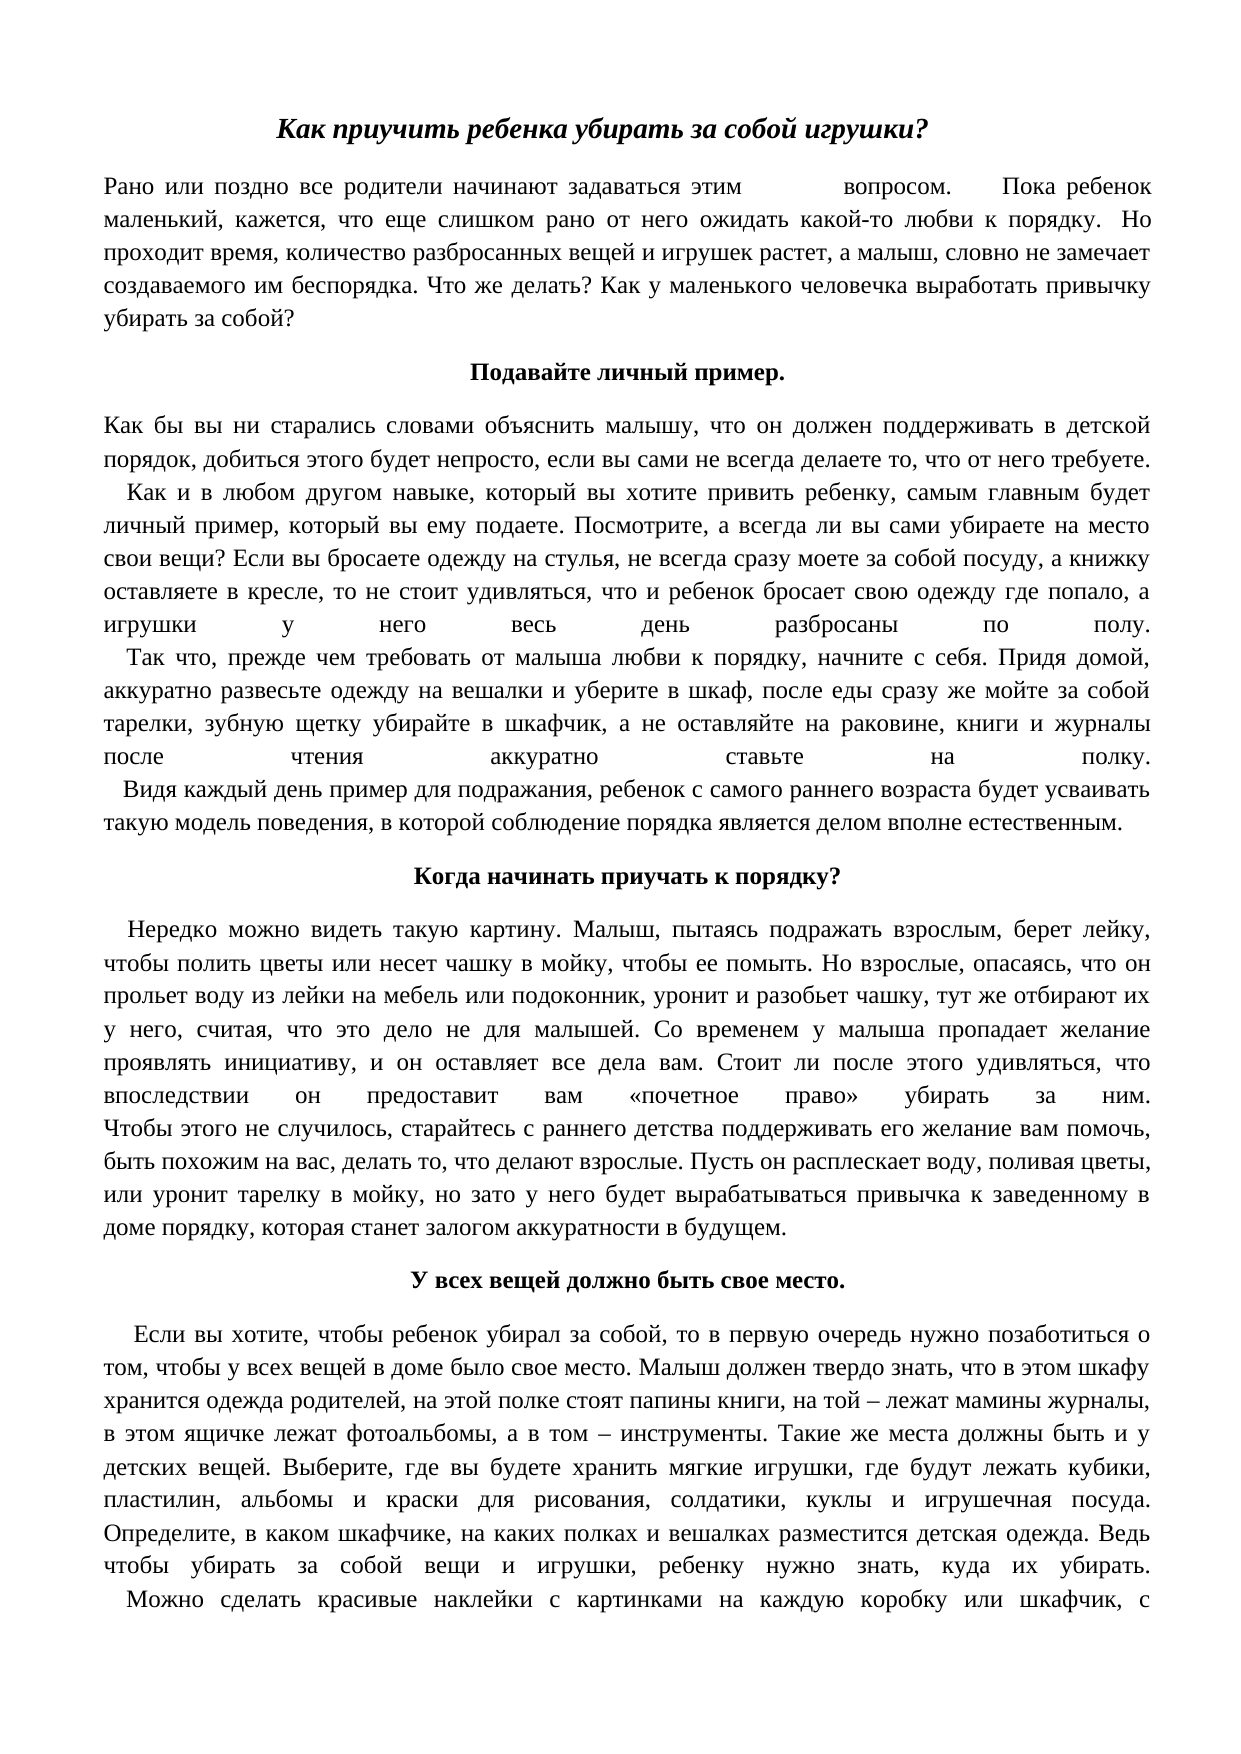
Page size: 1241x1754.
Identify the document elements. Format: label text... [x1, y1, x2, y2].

text Как бы вы ни старались словами объяснить малышу, что он должен поддерживать в детской порядок, добиться этого будет непросто, если вы сами не всегда делаете то, что от него требуете. Как и в любом другом навыке, который вы хотите привить ребенку, самым главным будет личный пример, который вы ему подаете. Посмотрите, а всегда ли вы сами убираете на место свои вещи? Если вы бросаете одежду на стулья, не всегда сразу моете за собой посуду, а книжку оставляете в кресле, то не стоит удивляться, что и ребенок бросает свою одежду где попало, а игрушки у него весь день разбросаны по полу. Так что, прежде чем требовать от малыша любви к порядку, начните с себя. Придя домой, аккуратно развесьте одежду на вешалки и уберите в шкаф, после еды сразу же мойте за собой тарелки, зубную щетку убирайте в шкафчик, а не оставляйте на раковине, книги и журналы после чтения аккуратно ставьте на полку. Видя каждый день пример для подражания, ребенок с самого раннего возраста будет усваивать такую модель поведения, в которой соблюдение порядка является делом вполне естественным. [103, 411, 1152, 836]
text У всех вещей должно быть свое место. [103, 1266, 1152, 1294]
text Когда начинать приучать к порядку? [103, 861, 1152, 889]
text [103, 1319, 1152, 1612]
text Рано или поздно все родители начинают задаваться этим вопросом. Пока ребенок маленький, кажется, что еще слишком рано от него ожидать какой-то любви к порядку. Но проходит время, количество разбросанных вещей и игрушек растет, а малыш, словно не замечает создаваемого им беспорядка. Что же делать? Как у маленького человечка выработать привычку убирать за собой? [103, 171, 1152, 332]
text Нередко можно видеть такую картину. Малыш, пытаясь подражать взрослым, берет лейку, чтобы полить цветы или несет чашку в мойку, чтобы ее помыть. Но взрослые, опасаясь, что он прольет воду из лейки на мебель или подоконник, уронит и разобьет чашку, тут же отбирают их у него, считая, что это дело не для малышей. Со временем у малыша пропадает желание проявлять инициативу, и он оставляет все дела вам. Стоит ли после этого удивляться, что впоследствии он предоставит вам «почетное право» убирать за ним. Чтобы этого не случилось, старайтесь с раннего детства поддерживать его желание вам помочь, быть похожим на вас, делать то, что делают взрослые. Пусть он расплескает воду, поливая цветы, или уронит тарелку в мойку, но зато у него будет вырабатываться привычка к заведенному в доме порядку, которая станет залогом аккуратности в будущем. [103, 914, 1152, 1241]
text Как приучить ребенка убирать за собой игрушки? [103, 89, 1152, 145]
text Подавайте личный пример. [103, 357, 1152, 386]
